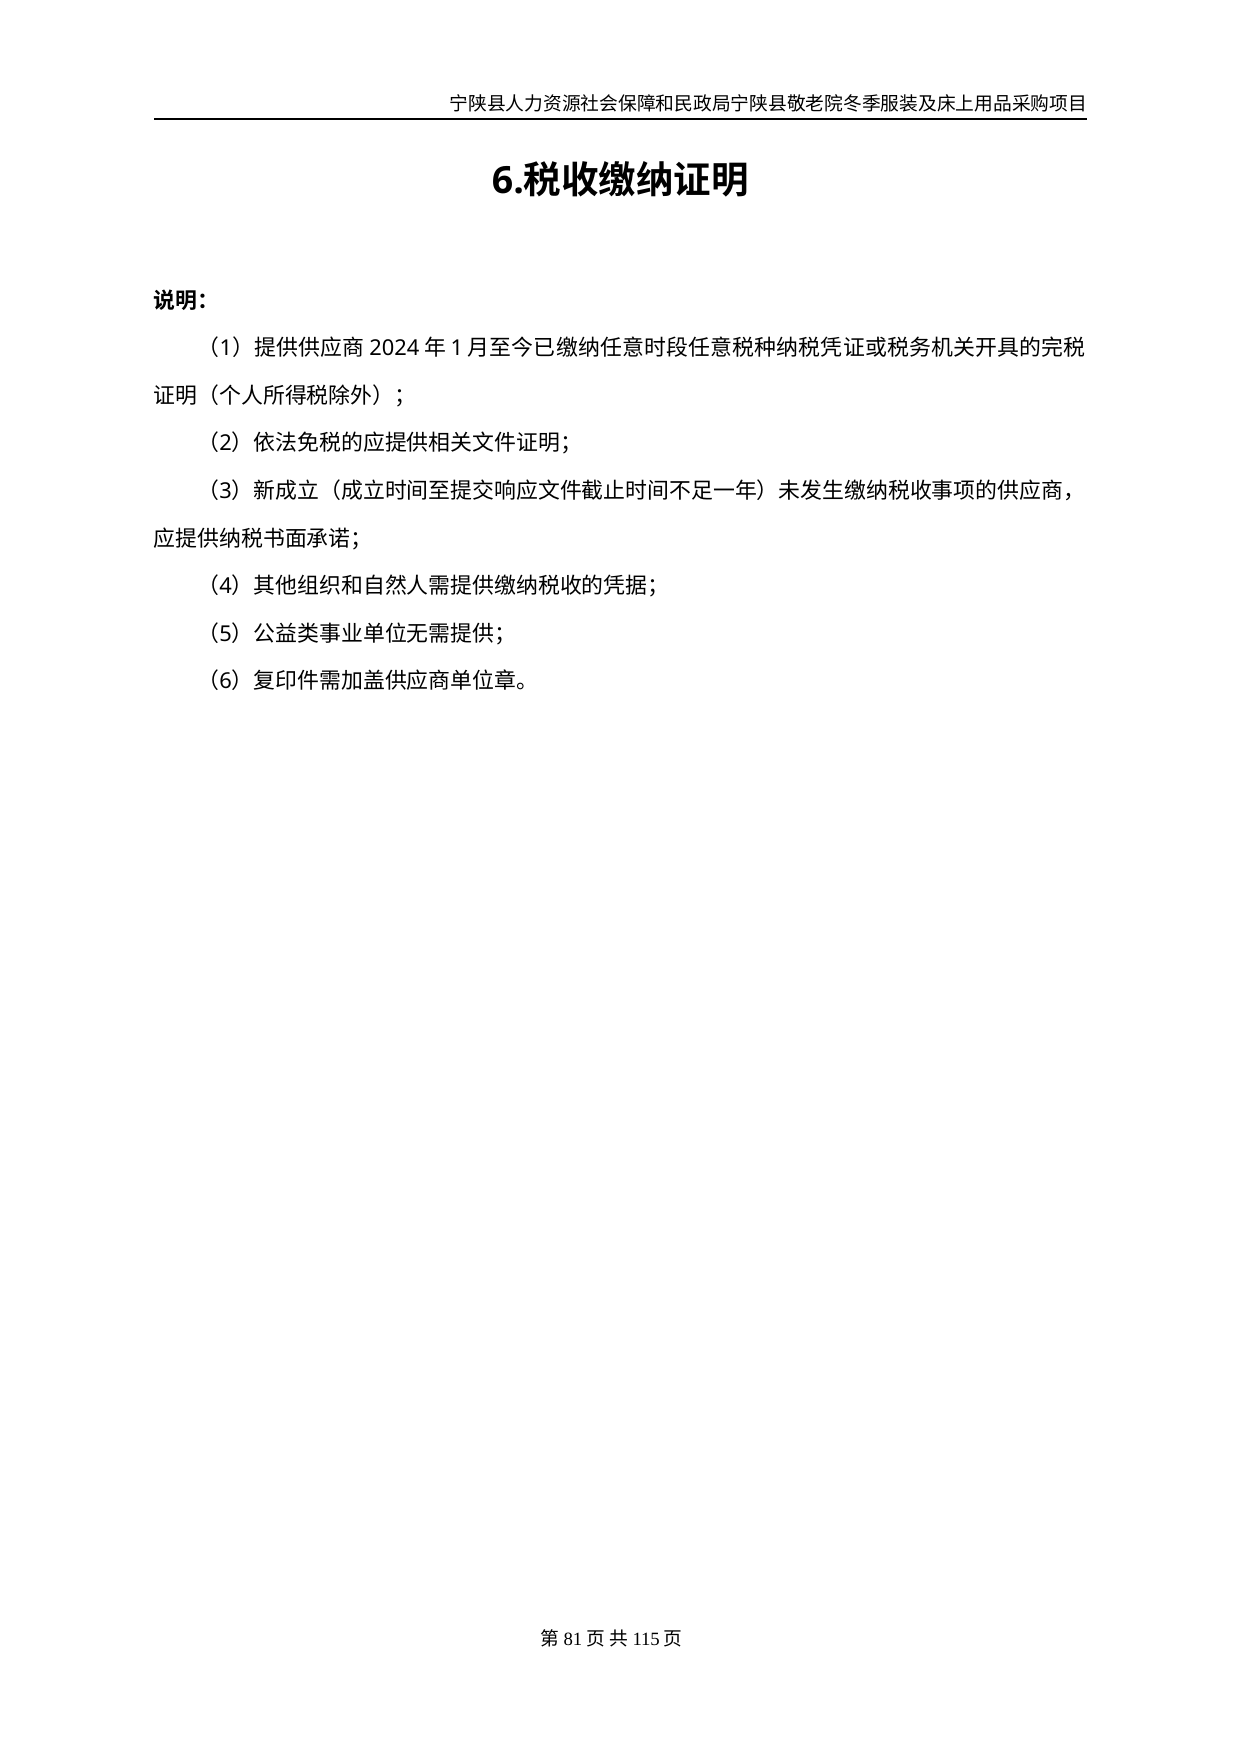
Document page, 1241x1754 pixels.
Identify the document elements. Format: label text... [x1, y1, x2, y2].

text （4）其他组织和自然人需提供缴纳税收的凭据； [153, 568, 1087, 600]
text （6）复印件需加盖供应商单位章。 [153, 663, 1087, 695]
text （5）公益类事业单位无需提供； [153, 616, 1087, 647]
text （2）依法免税的应提供相关文件证明； [153, 425, 1087, 457]
text （1）提供供应商2024年1月至今已缴纳任意时段任意税种纳税凭证或税务机关开具的完税证明（个人所得税除外）； [153, 330, 1087, 409]
text （3）新成立（成立时间至提交响应文件截止时间不足一年）未发生缴纳税收事项的供应商，应提供纳税书面承诺； [153, 473, 1087, 552]
text 6.税收缴纳证明 [153, 150, 1087, 204]
text 说明： [153, 283, 1087, 314]
